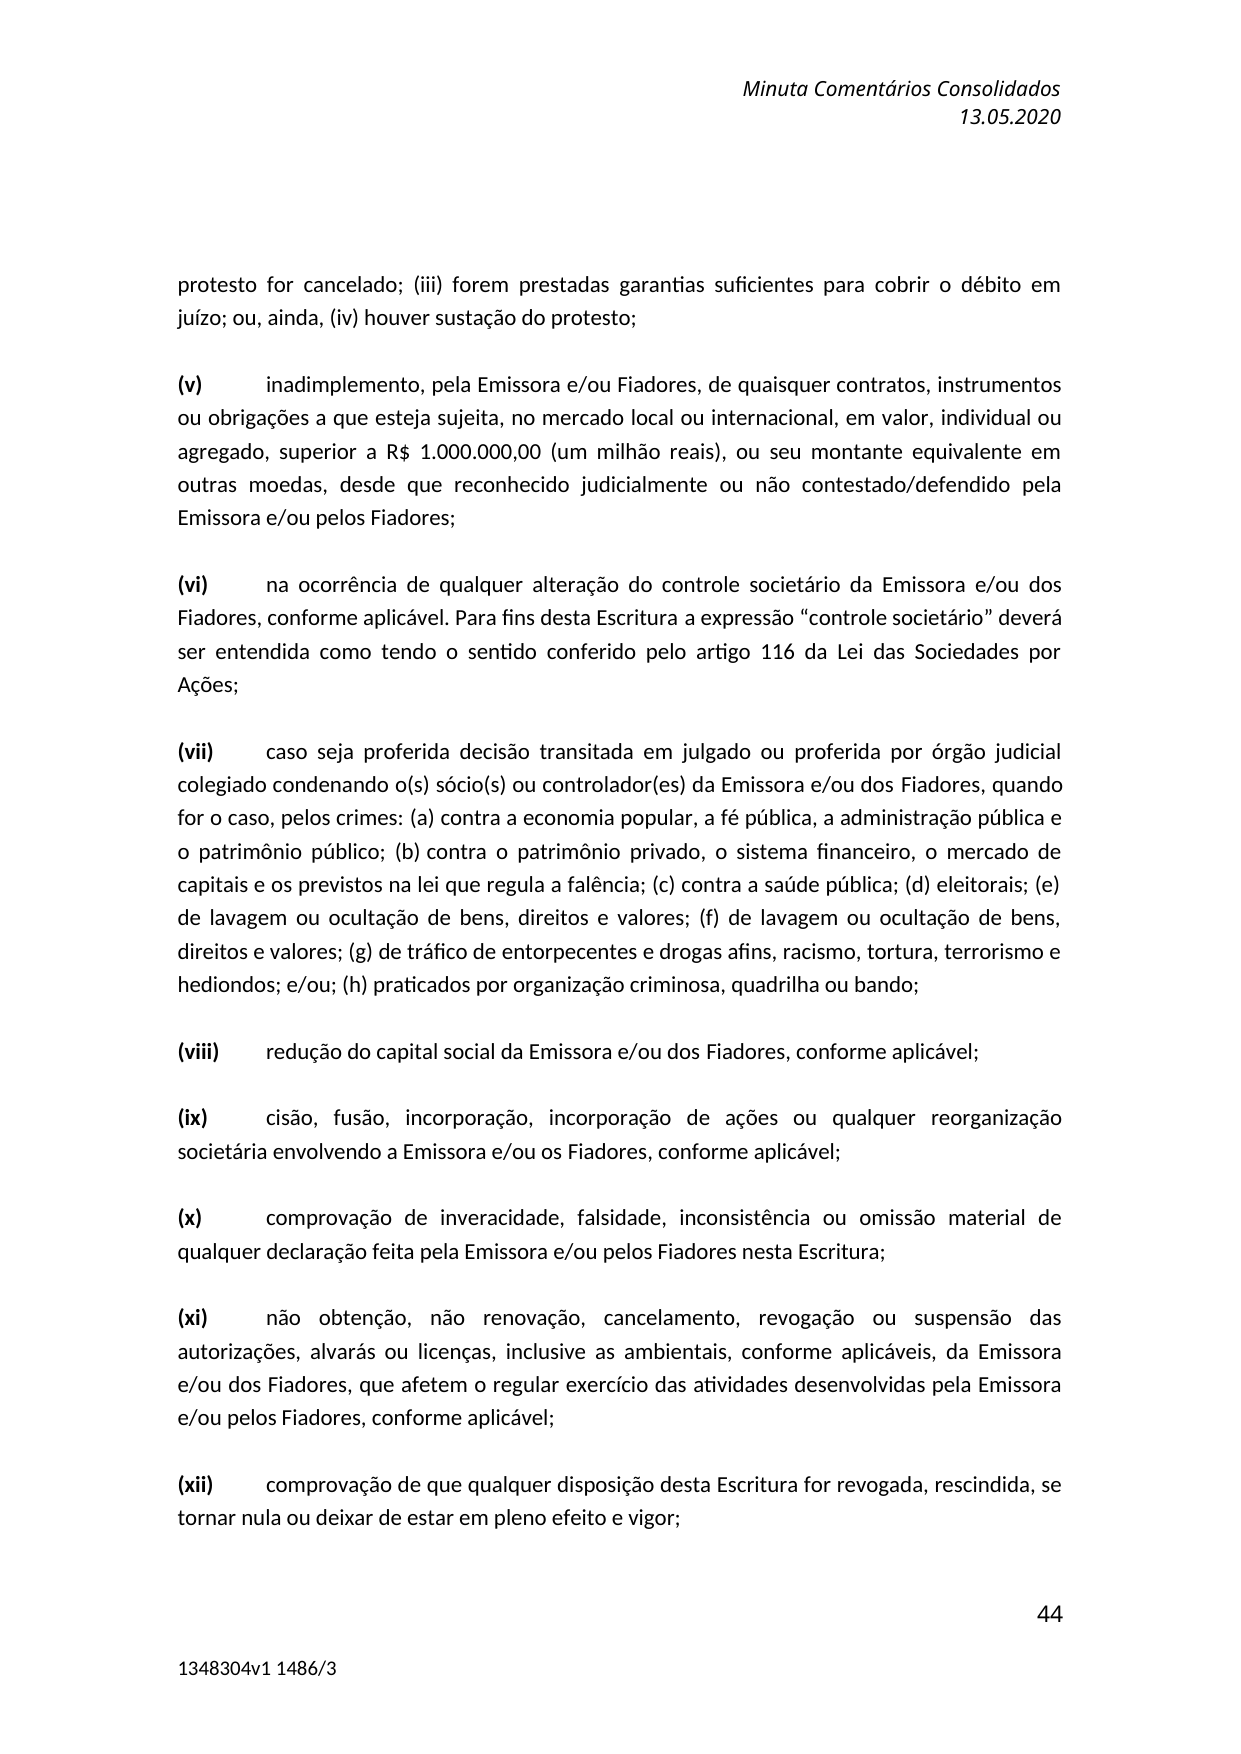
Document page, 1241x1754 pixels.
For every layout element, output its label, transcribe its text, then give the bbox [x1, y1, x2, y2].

list caso seja proferida decisão transitada em julgado ou proferida por órgão judicial colegiado condenando o(s) sócio(s) ou controlador(es) da Emissora e/ou dos Fiadores, quando for o caso, pelos crimes: (a) contra a economia popular, a fé pública, a administração pública e o patrimônio público; (b) contra o patrimônio privado, o sistema financeiro, o mercado de capitais e os previstos na lei que regula a falência; (c) contra a saúde pública; (d) eleitorais; (e) de lavagem ou ocultação de bens, direitos e valores; (f) de lavagem ou ocultação de bens, direitos e valores; (g) de tráfico de entorpecentes e drogas afins, racismo, tortura, terrorismo e hediondos; e/ou; (h) praticados por organização criminosa, quadrilha ou bando; [177, 732, 1063, 999]
list comprovação de inveracidade, falsidade, inconsistência ou omissão material de qualquer declaração feita pela Emissora e/ou pelos Fiadores nesta Escritura; [177, 1199, 1063, 1266]
list inadimplemento, pela Emissora e/ou Fiadores, de quaisquer contratos, instrumentos ou obrigações a que esteja sujeita, no mercado local ou internacional, em valor, individual ou agregado, superior a R$ 1.000.000,00 (um milhão reais), ou seu montante equivalente em outras moedas, desde que reconhecido judicialmente ou não contestado/defendido pela Emissora e/ou pelos Fiadores; [177, 366, 1063, 532]
list cisão, fusão, incorporação, incorporação de ações ou qualquer reorganização societária envolvendo a Emissora e/ou os Fiadores, conforme aplicável; [177, 1099, 1063, 1166]
list na ocorrência de qualquer alteração do controle societário da Emissora e/ou dos Fiadores, conforme aplicável. Para fins desta Escritura a expressão “controle societário” deverá ser entendida como tendo o sentido conferido pelo artigo 116 da Lei das Sociedades por Ações; [177, 566, 1063, 699]
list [177, 266, 1063, 332]
list redução do capital social da Emissora e/ou dos Fiadores, conforme aplicável; [177, 1032, 1063, 1066]
list não obtenção, não renovação, cancelamento, revogação ou suspensão das autorizações, alvarás ou licenças, inclusive as ambientais, conforme aplicáveis, da Emissora e/ou dos Fiadores, que afetem o regular exercício das atividades desenvolvidas pela Emissora e/ou pelos Fiadores, conforme aplicável; [177, 1299, 1063, 1432]
list comprovação de que qualquer disposição desta Escritura for revogada, rescindida, se tornar nula ou deixar de estar em pleno efeito e vigor; [177, 1466, 1063, 1532]
